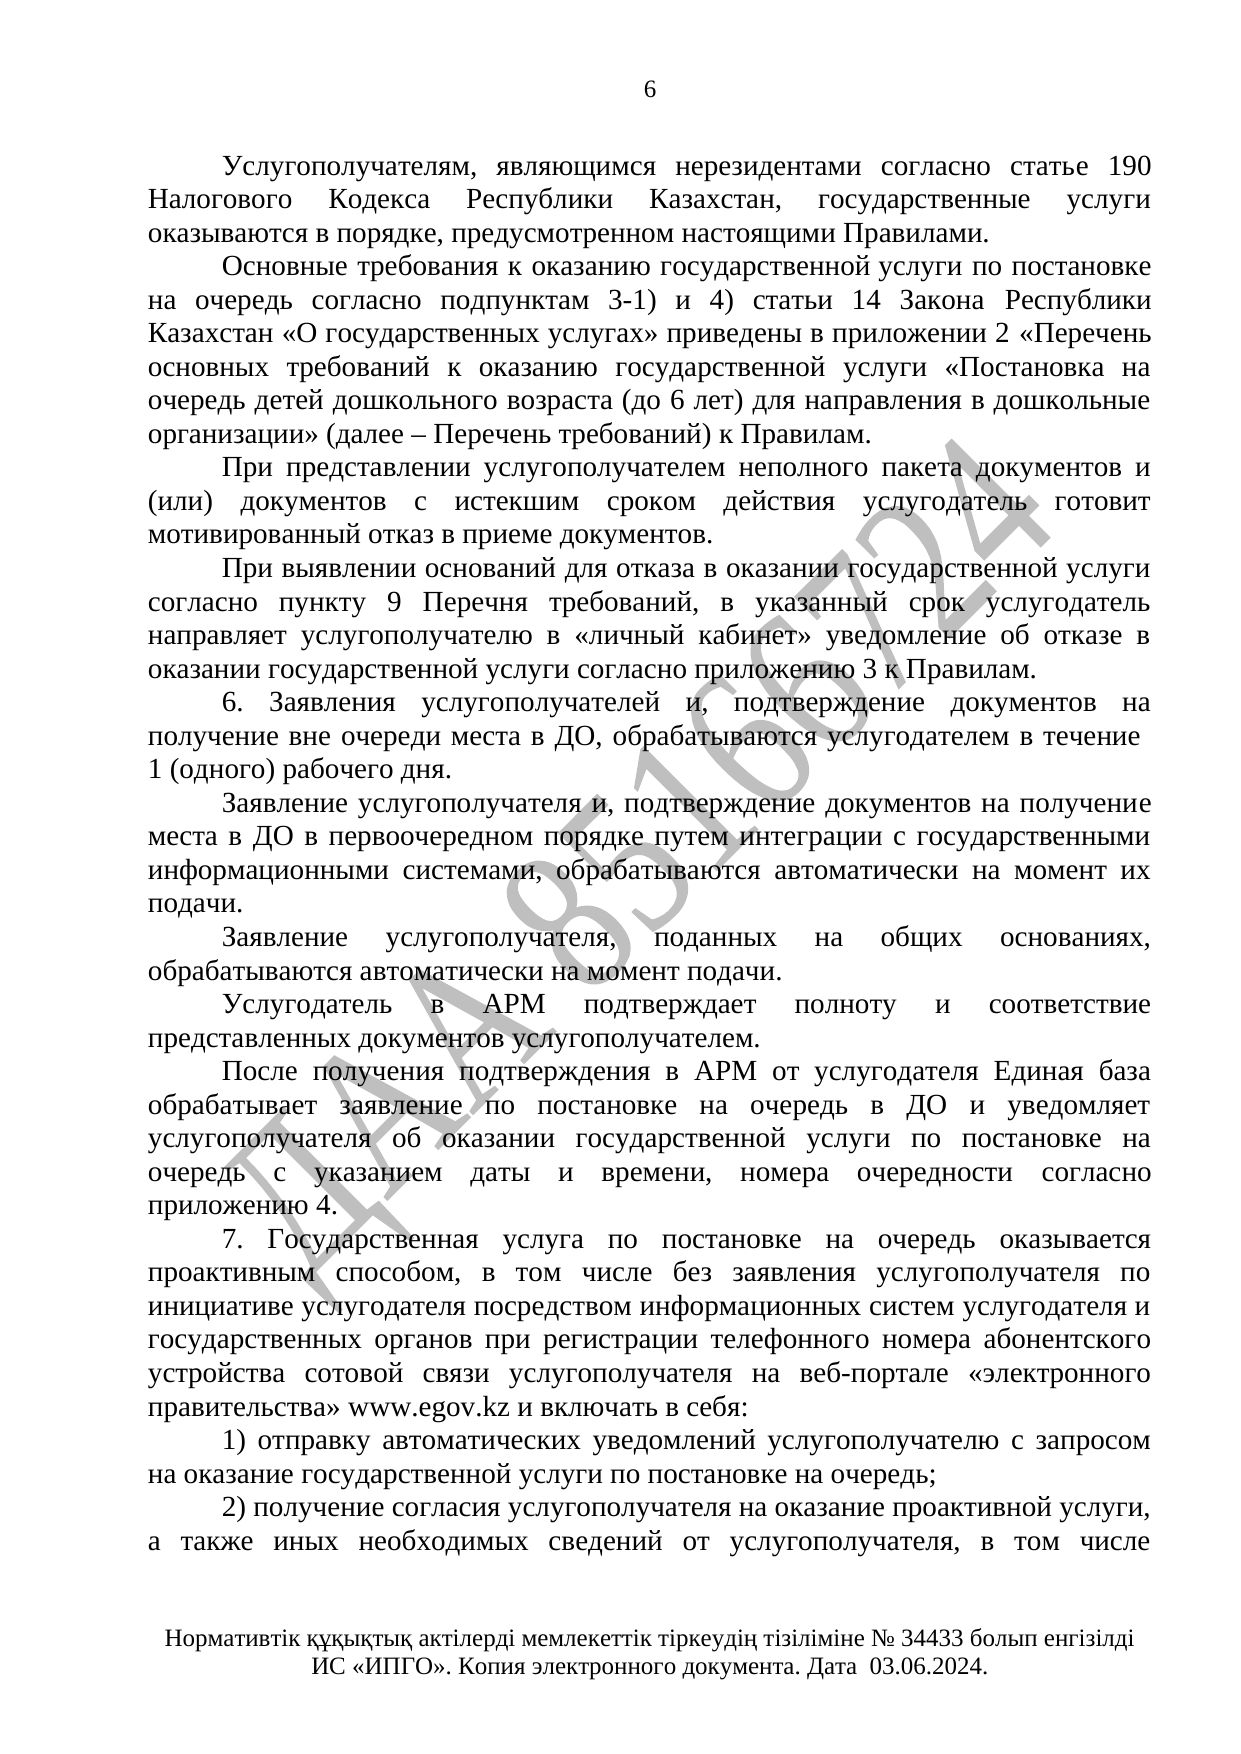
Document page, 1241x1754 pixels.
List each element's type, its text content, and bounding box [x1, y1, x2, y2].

text 1) отправку автоматических уведомлений услугополучателю с запросом на оказание государственной услуги по постановке на очередь; [148, 1422, 1152, 1489]
text При представлении услугополучателем неполного пакета документов и (или) документов с истекшим сроком действия услугодатель готовит мотивированный отказ в приеме документов. [148, 449, 1152, 550]
text Услугодатель в АРМ подтверждает полноту и соответствие представленных документов услугополучателем. [148, 986, 1152, 1053]
text 6. Заявления услугополучателей и, подтверждение документов на получение вне очереди места в ДО, обрабатываются услугодателем в течение 1 (одного) рабочего дня. [148, 684, 1152, 785]
text Основные требования к оказанию государственной услуги по постановке на очередь согласно подпунктам 3-1) и 4) статьи 14 Закона Республики Казахстан «О государственных услугах» приведены в приложении 2 «Перечень основных требований к оказанию государственной услуги «Постановка на очередь детей дошкольного возраста (до 6 лет) для направления в дошкольные организации» (далее – Перечень требований) к Правилам. [148, 248, 1152, 449]
text Заявление услугополучателя и, подтверждение документов на получение места в ДО в первоочередном порядке путем интеграции с государственными информационными системами, обрабатываются автоматически на момент их подачи. [148, 785, 1152, 919]
text При выявлении оснований для отказа в оказании государственной услуги согласно пункту 9 Перечня требований, в указанный срок услугодатель направляет услугополучателю в «личный кабинет» уведомление об отказе в оказании государственной услуги согласно приложению 3 к Правилам. [148, 550, 1152, 684]
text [148, 1489, 1152, 1556]
text 7. Государственная услуга по постановке на очередь оказывается проактивным способом, в том числе без заявления услугополучателя по инициативе услугодателя посредством информационных систем услугодателя и государственных органов при регистрации телефонного номера абонентского устройства сотовой связи услугополучателя на веб-портале «электронного правительства» www.egov.kz и включать в себя: [148, 1221, 1152, 1422]
text Заявление услугополучателя, поданных на общих основаниях, обрабатываются автоматически на момент подачи. [148, 919, 1152, 986]
text Услугополучателям, являющимся нерезидентами согласно статье 190 Налогового Кодекса Республики Казахстан, государственные услуги оказываются в порядке, предусмотренном настоящими Правилами. [148, 148, 1152, 248]
text После получения подтверждения в АРМ от услугодателя Единая база обрабатывает заявление по постановке на очередь в ДО и уведомляет услугополучателя об оказании государственной услуги по постановке на очередь с указанием даты и времени, номера очередности согласно приложению 4. [148, 1053, 1152, 1221]
